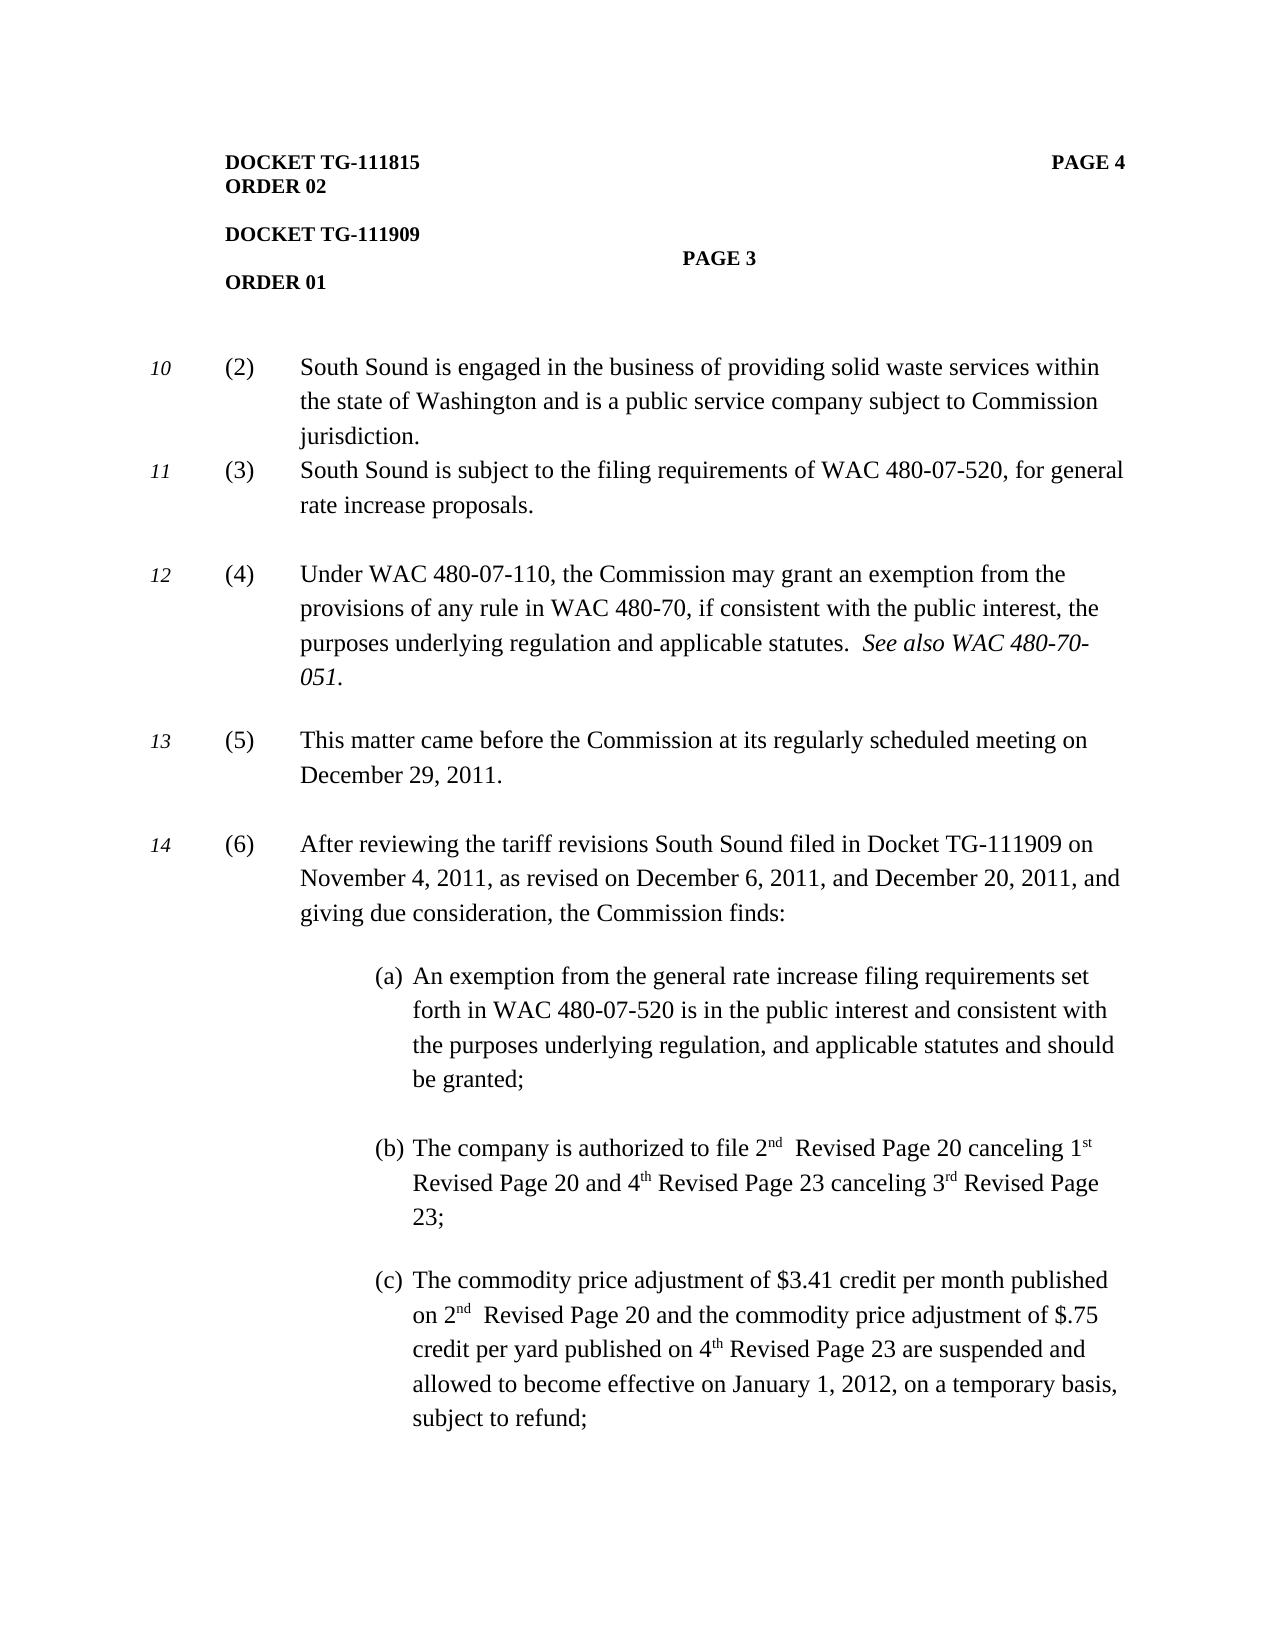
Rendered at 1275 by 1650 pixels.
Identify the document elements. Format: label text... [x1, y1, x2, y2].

list The company is authorized to file 2nd Revised Page 20 canceling 1st Revised Page 20 and 4th Revised Page 23 canceling 3rd Revised Page 23; [375, 1133, 1125, 1231]
list (6) After reviewing the tariff revisions South Sound filed in Docket TG-111909 on November 4, 2011, as revised on December 6, 2011, and December 20, 2011, and giving due consideration, the Commission finds: [150, 829, 1125, 927]
list An exemption from the general rate increase filing requirements set forth in WAC 480-07-520 is in the public interest and consistent with the purposes underlying regulation, and applicable statutes and should be granted; [375, 961, 1125, 1093]
list (3) South Sound is subject to the filing requirements of WAC 480-07-520, for general rate increase proposals. [150, 455, 1125, 518]
list (4) Under WAC 480-07-110, the Commission may grant an exemption from the provisions of any rule in WAC 480-70, if consistent with the public interest, the purposes underlying regulation and applicable statutes. See also WAC 480-70-051. [150, 559, 1125, 691]
list The commodity price adjustment of $3.41 credit per month published on 2nd Revised Page 20 and the commodity price adjustment of $.75 credit per yard published on 4th Revised Page 23 are suspended and allowed to become effective on January 1, 2012, on a temporary basis, subject to refund; [375, 1266, 1125, 1432]
list (5) This matter came before the Commission at its regularly scheduled meeting on December 29, 2011. [150, 725, 1125, 789]
list (2) South Sound is engaged in the business of providing solid waste services within the state of Washington and is a public service company subject to Commission jurisdiction. [150, 352, 1125, 449]
